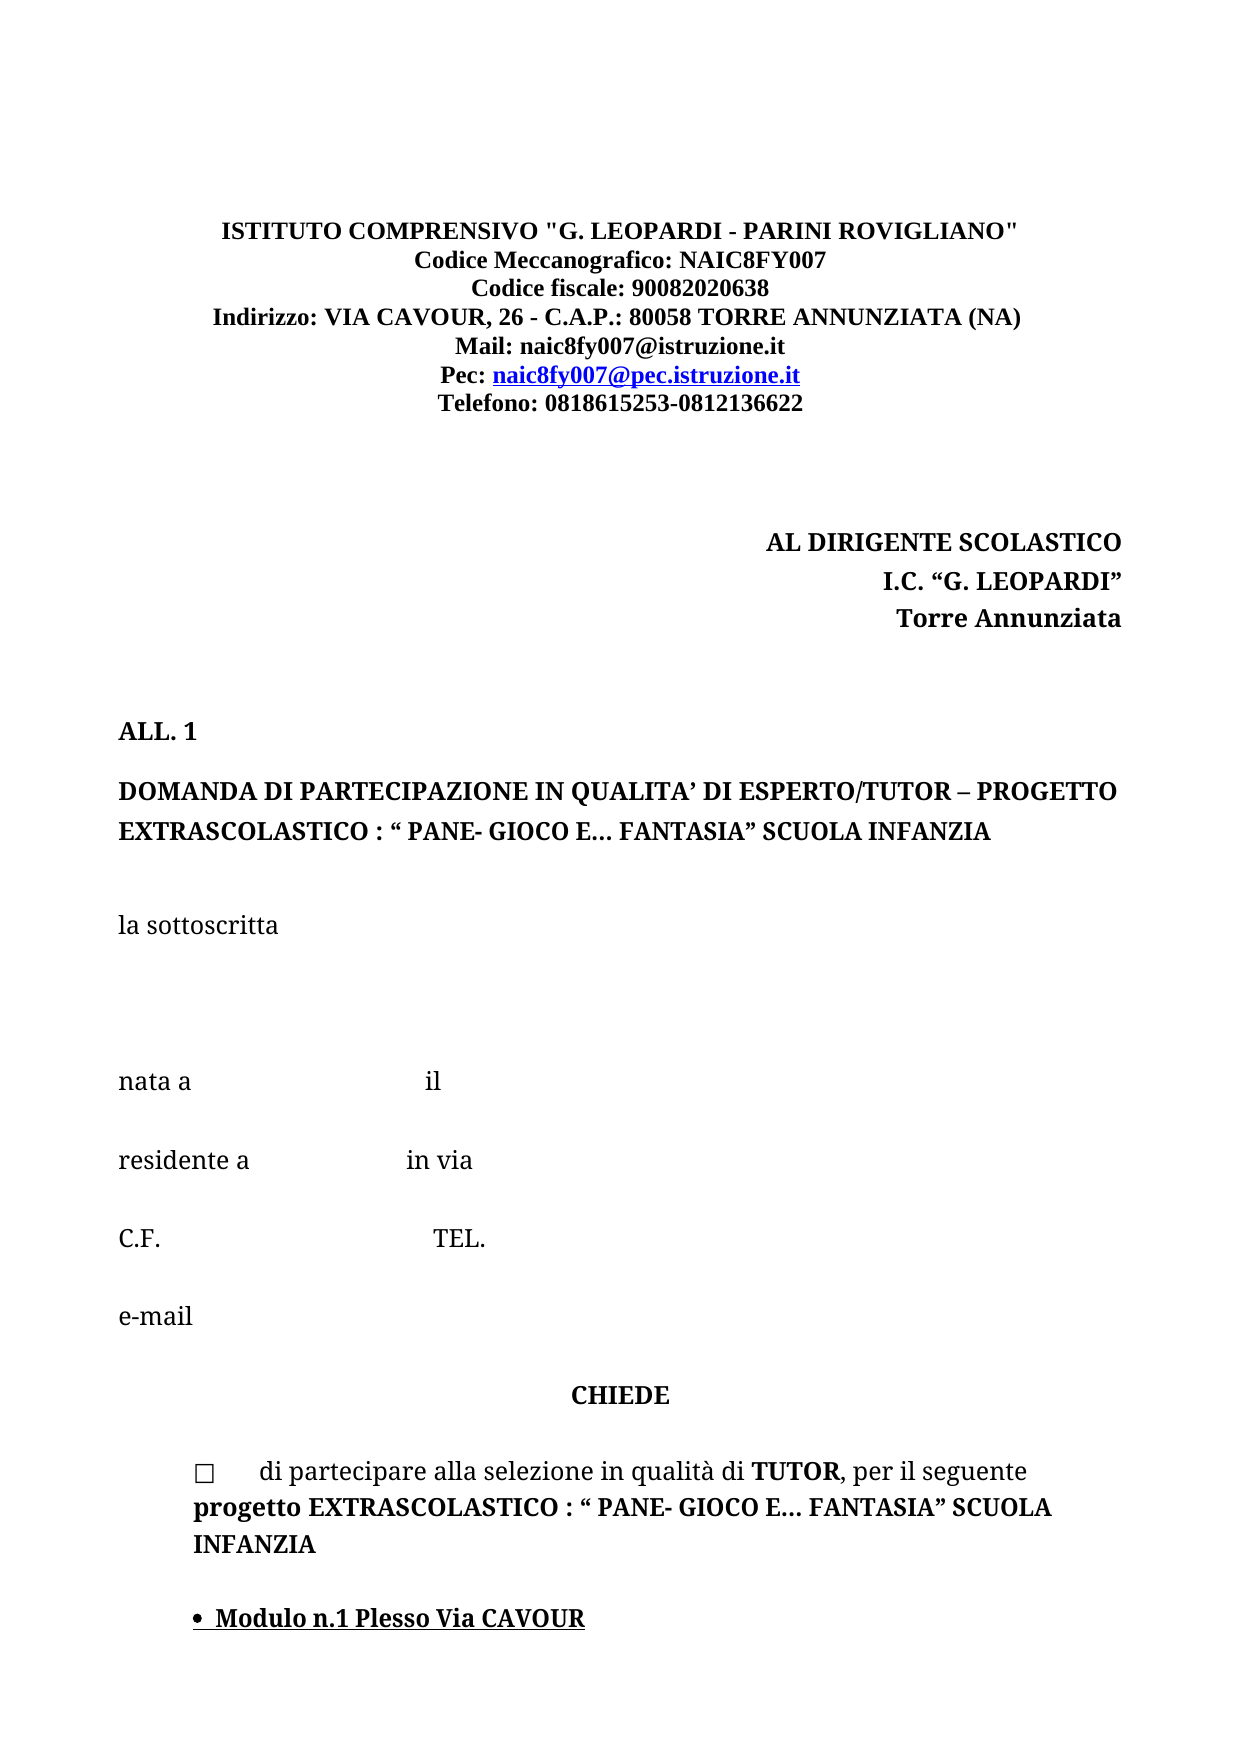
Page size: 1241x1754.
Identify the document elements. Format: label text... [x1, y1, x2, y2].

text C.F. TEL. [118, 1221, 1122, 1255]
text nata a il [118, 1064, 1122, 1098]
text CHIEDE [118, 1377, 1122, 1411]
list Torre Annunziata [783, 601, 1122, 635]
text DOMANDA DI PARTECIPAZIONE IN QUALITA’ DI ESPERTO/TUTOR – PROGETTO EXTRASCOLASTICO : “ PANE- GIOCO E… FANTASIA” SCUOLA INFANZIA [118, 774, 1122, 847]
list □ di partecipare alla selezione in qualità di TUTOR, per il seguente progetto EXTRASCOLASTICO : “ PANE- GIOCO E… FANTASIA” SCUOLA INFANZIA [193, 1453, 1122, 1561]
text ALL. 1 [118, 714, 1122, 748]
text la sottoscritta [118, 907, 1122, 941]
text ISTITUTO COMPRENSIVO "G. LEOPARDI - PARINI ROVIGLIANO" Codice Meccanografico: NAIC8FY007 Codice fiscale: 90082020638 Indirizzo: VIA CAVOUR, 26 - C.A.P.: 80058 TORRE ANNUNZIATA (NA) Mail: naic8fy007@istruzione.it Pec: naic8fy007@pec.istruzione.it Telefono: 0818615253-0812136622 [118, 216, 1122, 417]
text residente a in via [118, 1142, 1122, 1176]
text AL DIRIGENTE SCOLASTICO [634, 525, 1122, 559]
list I.C. “G. LEOPARDI” [783, 564, 1122, 598]
list Modulo n.1 Plesso Via CAVOUR [193, 1600, 1122, 1634]
text e-mail [118, 1299, 1122, 1333]
